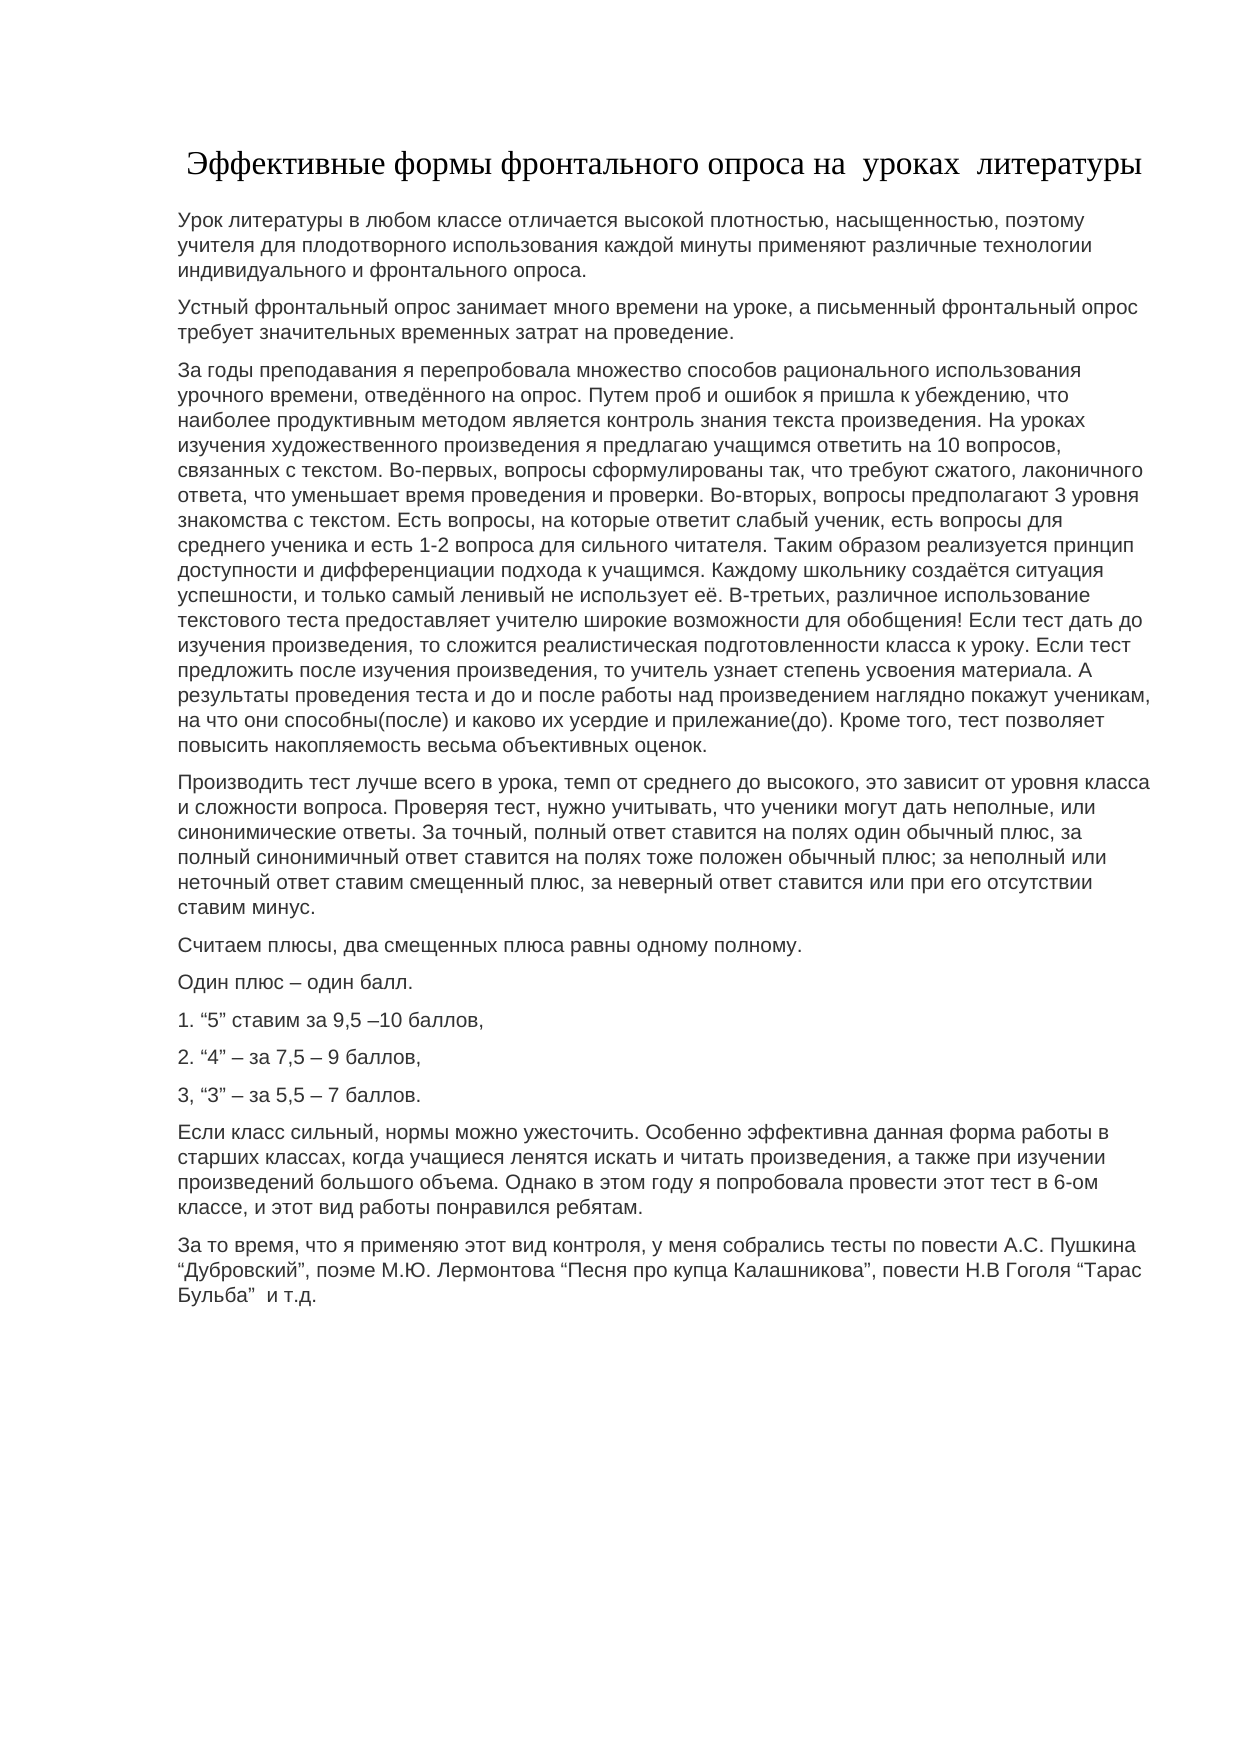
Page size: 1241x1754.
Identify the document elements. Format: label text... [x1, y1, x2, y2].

text Если класс сильный, нормы можно ужесточить. Особенно эффективна данная форма работы в старших классах, когда учащиеся ленятся искать и читать произведения, а также при изучении произведений большого объема. Однако в этом году я попробовала провести этот тест в 6-ом классе, и этот вид работы понравился ребятам. [177, 1119, 1152, 1219]
text За то время, что я применяю этот вид контроля, у меня собрались тесты по повести А.С. Пушкина “Дубровский”, поэме М.Ю. Лермонтова “Песня про купца Калашникова”, повести Н.В Гоголя “Тарас Бульба” и т.д. [177, 1231, 1152, 1306]
text Урок литературы в любом классе отличается высокой плотностью, насыщенностью, поэтому учителя для плодотворного использования каждой минуты применяют различные технологии индивидуального и фронтального опроса. Жизнь хороша [177, 206, 1152, 281]
text 3, “3” – за 5,5 – 7 баллов. [177, 1081, 1152, 1106]
text Считаем плюсы, два смещенных плюса равны одному полному. [177, 931, 1152, 956]
text 2. “4” – за 7,5 – 9 баллов, [177, 1044, 1152, 1069]
text Эффективные формы фронтального опроса на уроках литературы [177, 143, 1152, 181]
text 1. “5” ставим за 9,5 –10 баллов, [177, 1006, 1152, 1031]
text Производить тест лучше всего в урока, темп от среднего до высокого, это зависит от уровня класса и сложности вопроса. Проверяя тест, нужно учитывать, что ученики могут дать неполные, или синонимические ответы. За точный, полный ответ ставится на полях один обычный плюс, за полный синонимичный ответ ставится на полях тоже положен обычный плюс; за неполный или неточный ответ ставим смещенный плюс, за неверный ответ ставится или при его отсутствии ставим минус. [177, 769, 1152, 919]
text Устный фронтальный опрос занимает много времени на уроке, а письменный фронтальный опрос требует значительных временных затрат на проведение. [177, 294, 1152, 344]
text За годы преподавания я перепробовала множество способов рационального использования урочного времени, отведённого на опрос. Путем проб и ошибок я пришла к убеждению, что наиболее продуктивным методом является контроль знания текста произведения. На уроках изучения художественного произведения я предлагаю учащимся ответить на 10 вопросов, связанных с текстом. Во-первых, вопросы сформулированы так, что требуют сжатого, лаконичного ответа, что уменьшает время проведения и проверки. Во-вторых, вопросы предполагают 3 уровня знакомства с текстом. Есть вопросы, на которые ответит слабый ученик, есть вопросы для среднего ученика и есть 1-2 вопроса для сильного читателя. Таким образом реализуется принцип доступности и дифференциации подхода к учащимся. Каждому школьнику создаётся ситуация успешности, и только самый ленивый не использует её. В-третьих, различное использование текстового теста предоставляет учителю широкие возможности для обобщения! Если тест дать до изучения произведения, то сложится реалистическая подготовленности класса к уроку. Если тест предложить после изучения произведения, то учитель узнает степень усвоения материала. А результаты проведения теста и до и после работы над произведением наглядно покажут ученикам, на что они способны(после) и каково их усердие и прилежание(до). Кроме того, тест позволяет повысить накопляемость весьма объективных оценок. [177, 356, 1152, 756]
text Один плюс – один балл. [177, 969, 1152, 994]
